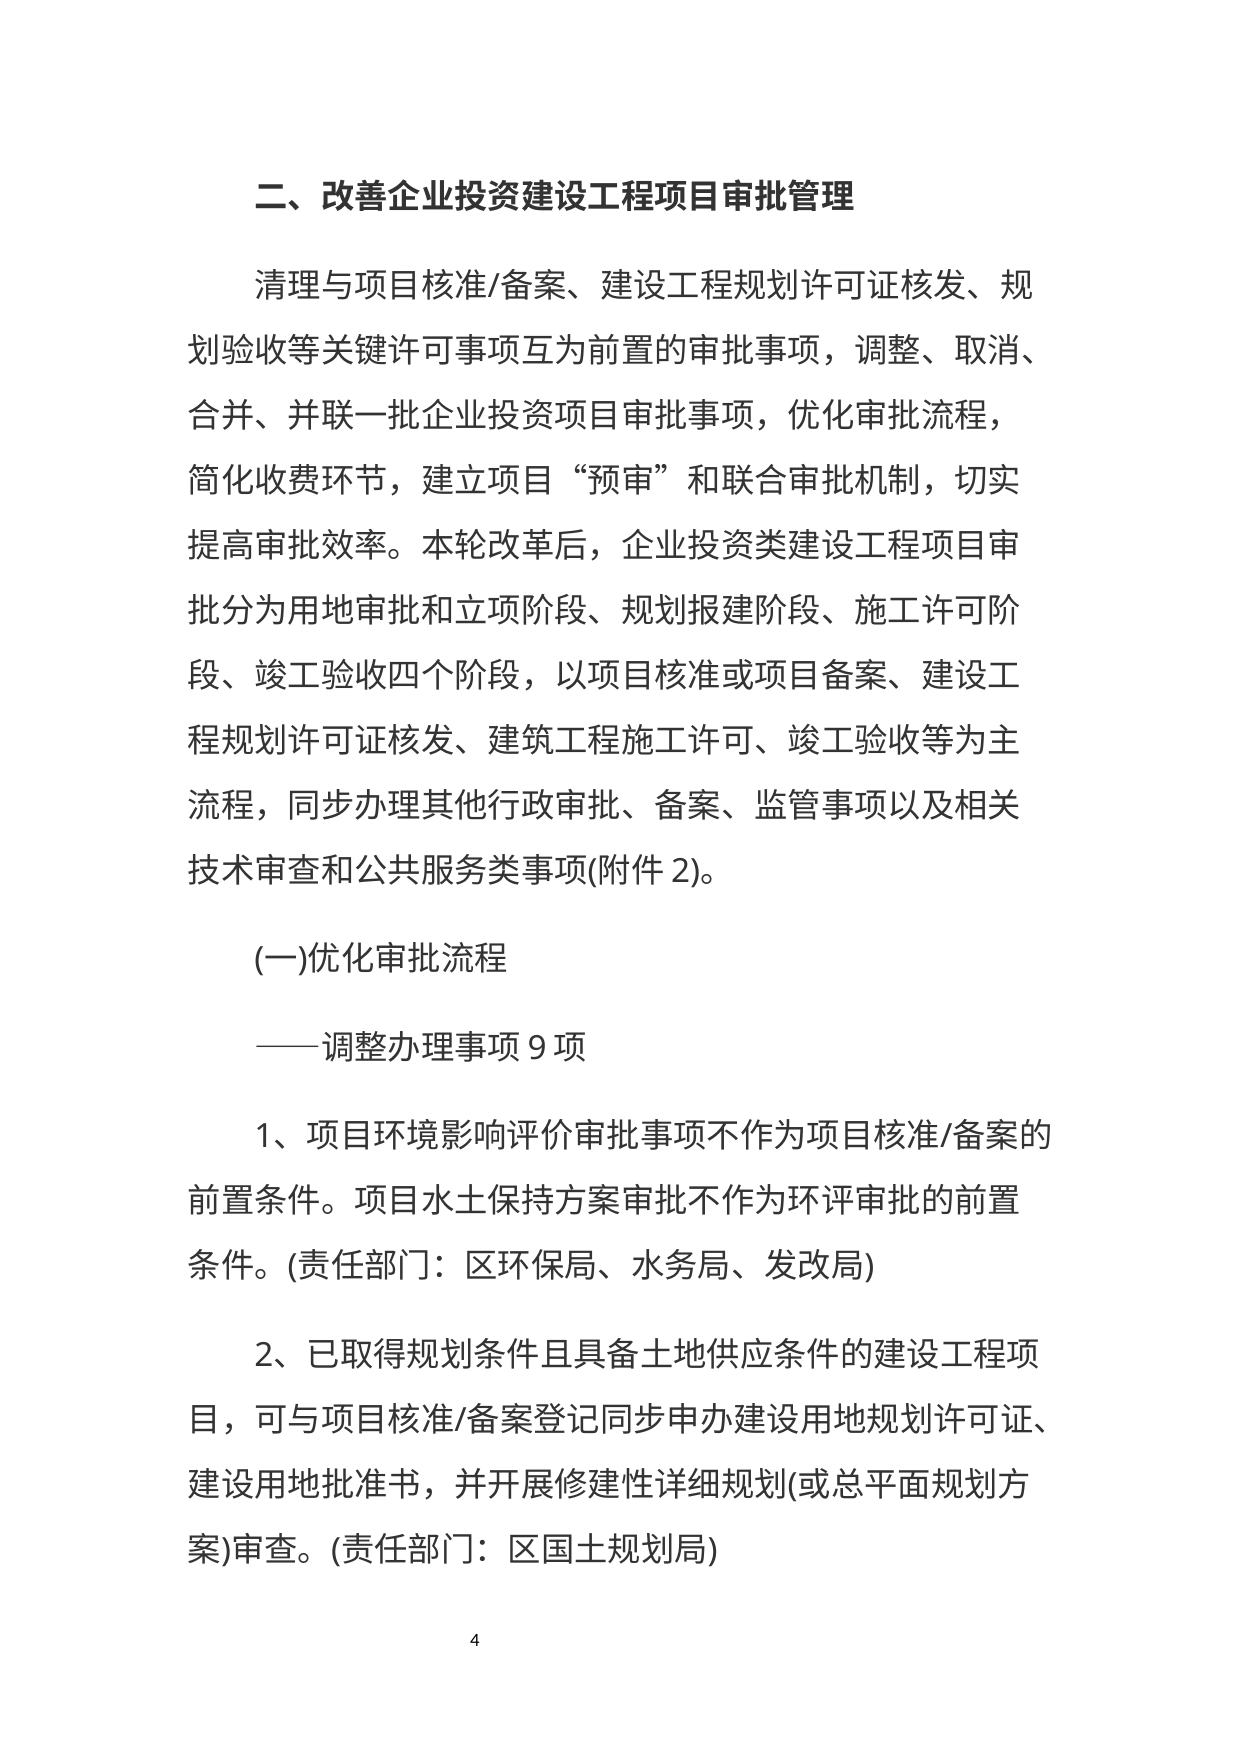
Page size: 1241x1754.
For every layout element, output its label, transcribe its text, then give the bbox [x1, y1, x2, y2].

text 二、改善企业投资建设工程项目审批管理 [187, 162, 1053, 227]
text 清理与项目核准/备案、建设工程规划许可证核发、规划验收等关键许可事项互为前置的审批事项，调整、取消、合并、并联一批企业投资项目审批事项，优化审批流程，简化收费环节，建立项目“预审”和联合审批机制，切实提高审批效率。本轮改革后，企业投资类建设工程项目审批分为用地审批和立项阶段、规划报建阶段、施工许可阶段、竣工验收四个阶段，以项目核准或项目备案、建设工程规划许可证核发、建筑工程施工许可、竣工验收等为主流程，同步办理其他行政审批、备案、监管事项以及相关技术审查和公共服务类事项(附件2)。 [187, 250, 1053, 900]
text ——调整办理事项9项 [187, 1012, 1053, 1077]
text (一)优化审批流程 [187, 924, 1053, 989]
text 1、项目环境影响评价审批事项不作为项目核准/备案的前置条件。项目水土保持方案审批不作为环评审批的前置条件。(责任部门：区环保局、水务局、发改局) [187, 1101, 1053, 1296]
text 2、已取得规划条件且具备土地供应条件的建设工程项目，可与项目核准/备案登记同步申办建设用地规划许可证、建设用地批准书，并开展修建性详细规划(或总平面规划方案)审查。(责任部门：区国土规划局) [187, 1319, 1053, 1579]
